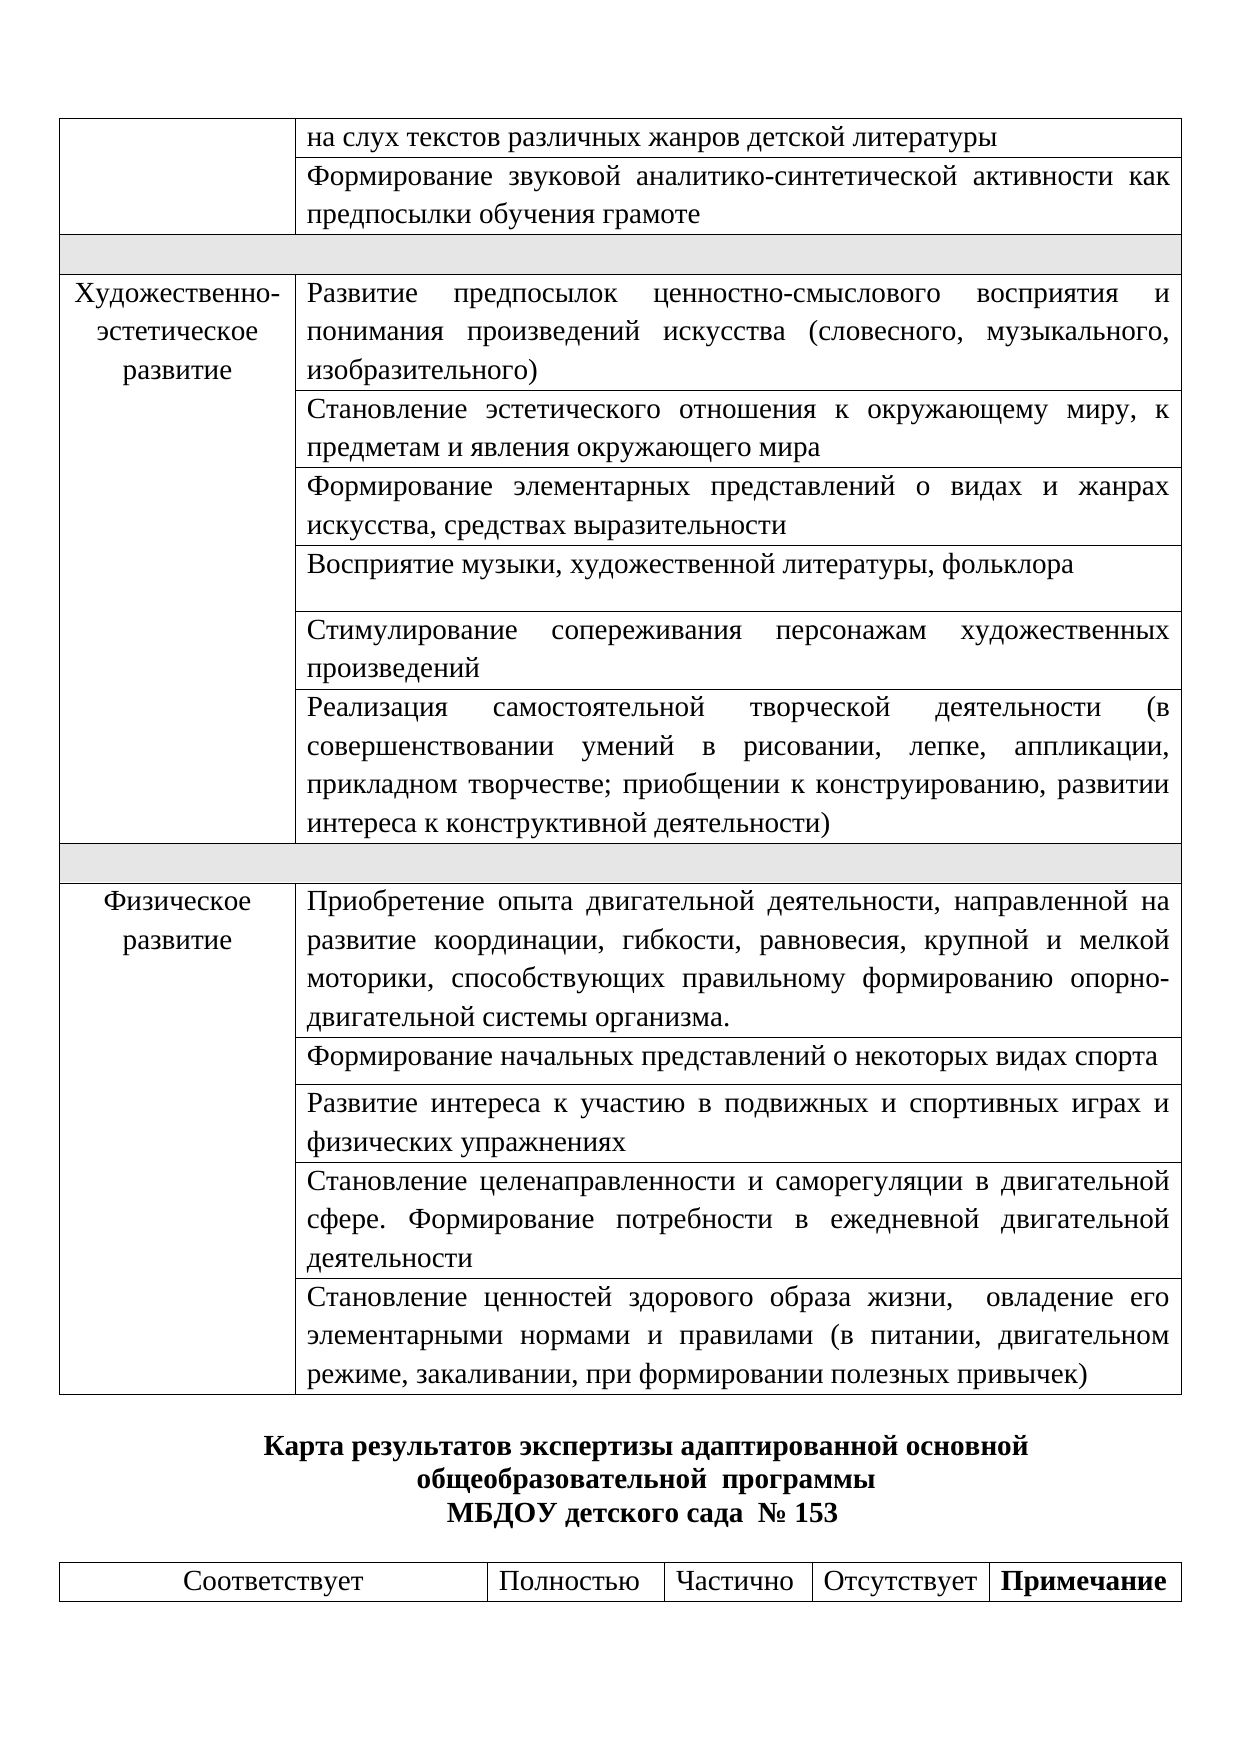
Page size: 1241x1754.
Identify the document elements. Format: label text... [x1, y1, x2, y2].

text общеобразовательной программы [118, 1462, 1167, 1495]
table_cell Становление ценностей здорового образа жизни, овладение его элементарными нормами и правилами (в питании, двигательном режиме, закаливании, при формировании полезных привычек) [296, 1279, 1181, 1393]
table_cell Развитие предпосылок ценностно-смыслового восприятия и понимания произведений искусства (словесного, музыкального, изобразительного) [296, 275, 1181, 390]
table_cell Стимулирование сопереживания персонажам художественных произведений [296, 612, 1181, 688]
table_cell Формирование элементарных представлений о видах и жанрах искусства, средствах выразительности [296, 468, 1181, 545]
text Карта результатов экспертизы адаптированной основной [118, 1428, 1167, 1462]
text МБДОУ детского сада № 153 [118, 1495, 1167, 1529]
table_cell Художественно-эстетическое развитие [60, 275, 295, 843]
table_cell [60, 844, 1181, 882]
table_header Частично [665, 1563, 812, 1601]
table_cell Формирование начальных представлений о некоторых видах спорта [296, 1038, 1181, 1084]
table_header Отсутствует [813, 1563, 989, 1601]
table_cell Развитие интереса к участию в подвижных и спортивных играх и физических упражнениях [296, 1085, 1181, 1162]
table_cell Приобретение опыта двигательной деятельности, направленной на развитие координации, гибкости, равновесия, крупной и мелкой моторики, способствующих правильному формированию опорно-двигательной системы организма. [296, 884, 1181, 1037]
table_cell Физическое развитие [60, 884, 295, 1393]
table_header Соответствует [60, 1563, 487, 1601]
table_header Полностью [488, 1563, 664, 1601]
table_cell Становление целенаправленности и саморегуляции в двигательной сфере. Формирование потребности в ежедневной двигательной деятельности [296, 1163, 1181, 1278]
table_cell Становление эстетического отношения к окружающему миру, к предметам и явления окружающего мира [296, 391, 1181, 467]
table_cell [60, 235, 1181, 274]
table_cell Формирование звуковой аналитико-синтетической активности как предпосылки обучения грамоте [296, 158, 1181, 234]
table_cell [296, 119, 1181, 157]
table_cell Восприятие музыки, художественной литературы, фольклора [296, 546, 1181, 611]
table_header Примечание [990, 1563, 1181, 1601]
table_cell Реализация самостоятельной творческой деятельности (в совершенствовании умений в рисовании, лепке, аппликации, прикладном творчестве; приобщении к конструированию, развитии интереса к конструктивной деятельности) [296, 690, 1181, 843]
